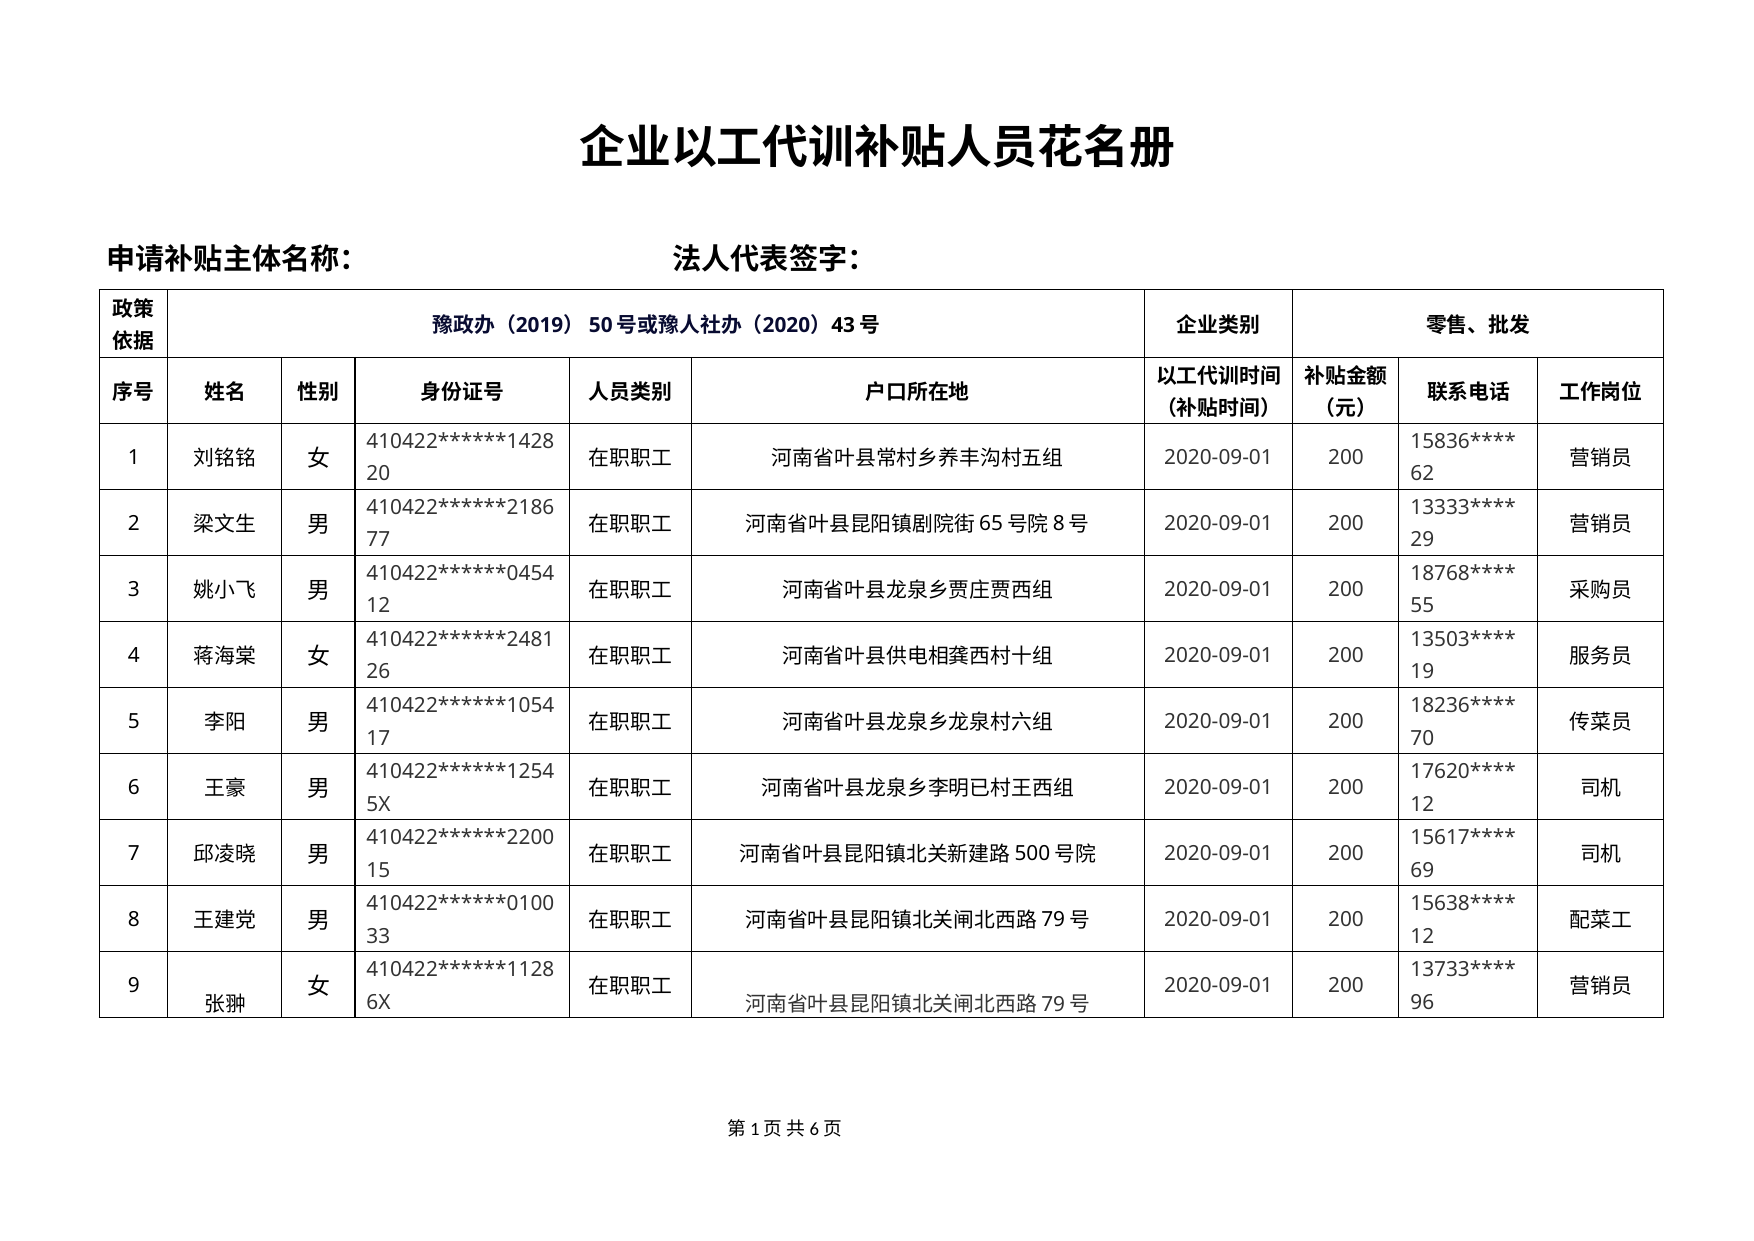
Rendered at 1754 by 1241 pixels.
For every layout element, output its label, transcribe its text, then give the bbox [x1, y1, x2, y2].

table_cell 13733****96 [1399, 952, 1537, 1017]
table_cell 410422******11286X [356, 952, 569, 1017]
table_cell 410422******010033 [356, 886, 569, 951]
table_cell 3 [100, 556, 167, 621]
table_cell 营销员 [1538, 424, 1663, 489]
text 申请补贴主体名称： 法人代表签字： [106, 224, 1604, 289]
table_cell 在职职工 [570, 424, 691, 489]
table_cell 张翀 [168, 952, 281, 1017]
table_cell 在职职工 [570, 886, 691, 951]
table_cell 200 [1293, 556, 1398, 621]
table_cell 男 [282, 688, 354, 753]
table_cell 200 [1293, 688, 1398, 753]
table_header 政策依据 [100, 290, 167, 357]
table_cell 15617****69 [1399, 820, 1537, 885]
table_cell 410422******045412 [356, 556, 569, 621]
table_cell 河南省叶县昆阳镇北关闸北西路79号 [692, 952, 1144, 1017]
table_cell 在职职工 [570, 490, 691, 555]
table_cell 补贴金额（元） [1293, 358, 1398, 423]
table_cell 传菜员 [1538, 688, 1663, 753]
table_cell 18768****55 [1399, 556, 1537, 621]
table_cell 8 [100, 886, 167, 951]
table_cell 13333****29 [1399, 490, 1537, 555]
table_cell 营销员 [1538, 952, 1663, 1017]
table_cell 2 [100, 490, 167, 555]
table_cell 女 [282, 952, 354, 1017]
table_cell 410422******105417 [356, 688, 569, 753]
table_cell 男 [282, 820, 354, 885]
table_cell 河南省叶县昆阳镇北关新建路500号院 [692, 820, 1144, 885]
table_cell 2020-09-01 [1145, 886, 1292, 951]
table_header 豫政办（2019） 50号或豫人社办（2020）43号 [168, 290, 1144, 357]
table_cell 2020-09-01 [1145, 688, 1292, 753]
table_cell 200 [1293, 820, 1398, 885]
table_cell 410422******220015 [356, 820, 569, 885]
table_cell 在职职工 [570, 820, 691, 885]
table_cell 在职职工 [570, 556, 691, 621]
table_cell 身份证号 [356, 358, 569, 423]
text 企业以工代训补贴人员花名册 [150, 94, 1604, 192]
table_cell 9 [100, 952, 167, 1017]
table_cell 河南省叶县常村乡养丰沟村五组 [692, 424, 1144, 489]
table_cell 邱凌晓 [168, 820, 281, 885]
table_cell 河南省叶县昆阳镇剧院街65号院8号 [692, 490, 1144, 555]
table_cell 司机 [1538, 820, 1663, 885]
table_header 企业类别 [1145, 290, 1292, 357]
table_cell 王豪 [168, 754, 281, 819]
table_cell 200 [1293, 754, 1398, 819]
table_cell 200 [1293, 952, 1398, 1017]
table_cell 河南省叶县龙泉乡李明已村王西组 [692, 754, 1144, 819]
table_cell 工作岗位 [1538, 358, 1663, 423]
table_cell 河南省叶县龙泉乡贾庄贾西组 [692, 556, 1144, 621]
table_cell 200 [1293, 424, 1398, 489]
table_cell 在职职工 [570, 952, 691, 1017]
table_cell 200 [1293, 622, 1398, 687]
table_cell 2020-09-01 [1145, 556, 1292, 621]
table_cell 2020-09-01 [1145, 622, 1292, 687]
table_cell 配菜工 [1538, 886, 1663, 951]
table_cell 序号 [100, 358, 167, 423]
table_cell 1 [100, 424, 167, 489]
table_header 零售、批发 [1293, 290, 1663, 357]
table_cell 蒋海棠 [168, 622, 281, 687]
table_cell 410422******142820 [356, 424, 569, 489]
table_cell 2020-09-01 [1145, 952, 1292, 1017]
table_cell 刘铭铭 [168, 424, 281, 489]
table_cell 17620****12 [1399, 754, 1537, 819]
table_cell 200 [1293, 490, 1398, 555]
table_cell 200 [1293, 886, 1398, 951]
table_cell 2020-09-01 [1145, 754, 1292, 819]
table_cell 15836****62 [1399, 424, 1537, 489]
table_cell 男 [282, 490, 354, 555]
table_cell 服务员 [1538, 622, 1663, 687]
table_cell 在职职工 [570, 754, 691, 819]
table_cell 李阳 [168, 688, 281, 753]
table_cell 18236****70 [1399, 688, 1537, 753]
table_cell 性别 [282, 358, 354, 423]
table_cell 4 [100, 622, 167, 687]
table_cell 户口所在地 [692, 358, 1144, 423]
table_cell 女 [282, 622, 354, 687]
table_cell 梁文生 [168, 490, 281, 555]
table_cell 15638****12 [1399, 886, 1537, 951]
table_cell 5 [100, 688, 167, 753]
table_cell 姓名 [168, 358, 281, 423]
table_cell 河南省叶县供电相龚西村十组 [692, 622, 1144, 687]
table_cell 410422******12545X [356, 754, 569, 819]
table_cell 2020-09-01 [1145, 490, 1292, 555]
table_cell 王建党 [168, 886, 281, 951]
table_cell 男 [282, 886, 354, 951]
table_cell 在职职工 [570, 688, 691, 753]
table_cell 河南省叶县龙泉乡龙泉村六组 [692, 688, 1144, 753]
table_cell 男 [282, 556, 354, 621]
table_cell 女 [282, 424, 354, 489]
table_cell 男 [282, 754, 354, 819]
table_cell 410422******218677 [356, 490, 569, 555]
table_cell 河南省叶县昆阳镇北关闸北西路79号 [692, 886, 1144, 951]
table_cell 以工代训时间（补贴时间） [1145, 358, 1292, 423]
table_cell 营销员 [1538, 490, 1663, 555]
table_cell 在职职工 [570, 622, 691, 687]
table_cell 2020-09-01 [1145, 820, 1292, 885]
table_cell 13503****19 [1399, 622, 1537, 687]
table_cell 7 [100, 820, 167, 885]
table_cell 采购员 [1538, 556, 1663, 621]
table_cell 410422******248126 [356, 622, 569, 687]
table_cell 联系电话 [1399, 358, 1537, 423]
table_cell 姚小飞 [168, 556, 281, 621]
table_cell 6 [100, 754, 167, 819]
table_cell 人员类别 [570, 358, 691, 423]
table_cell 2020-09-01 [1145, 424, 1292, 489]
table_cell 司机 [1538, 754, 1663, 819]
